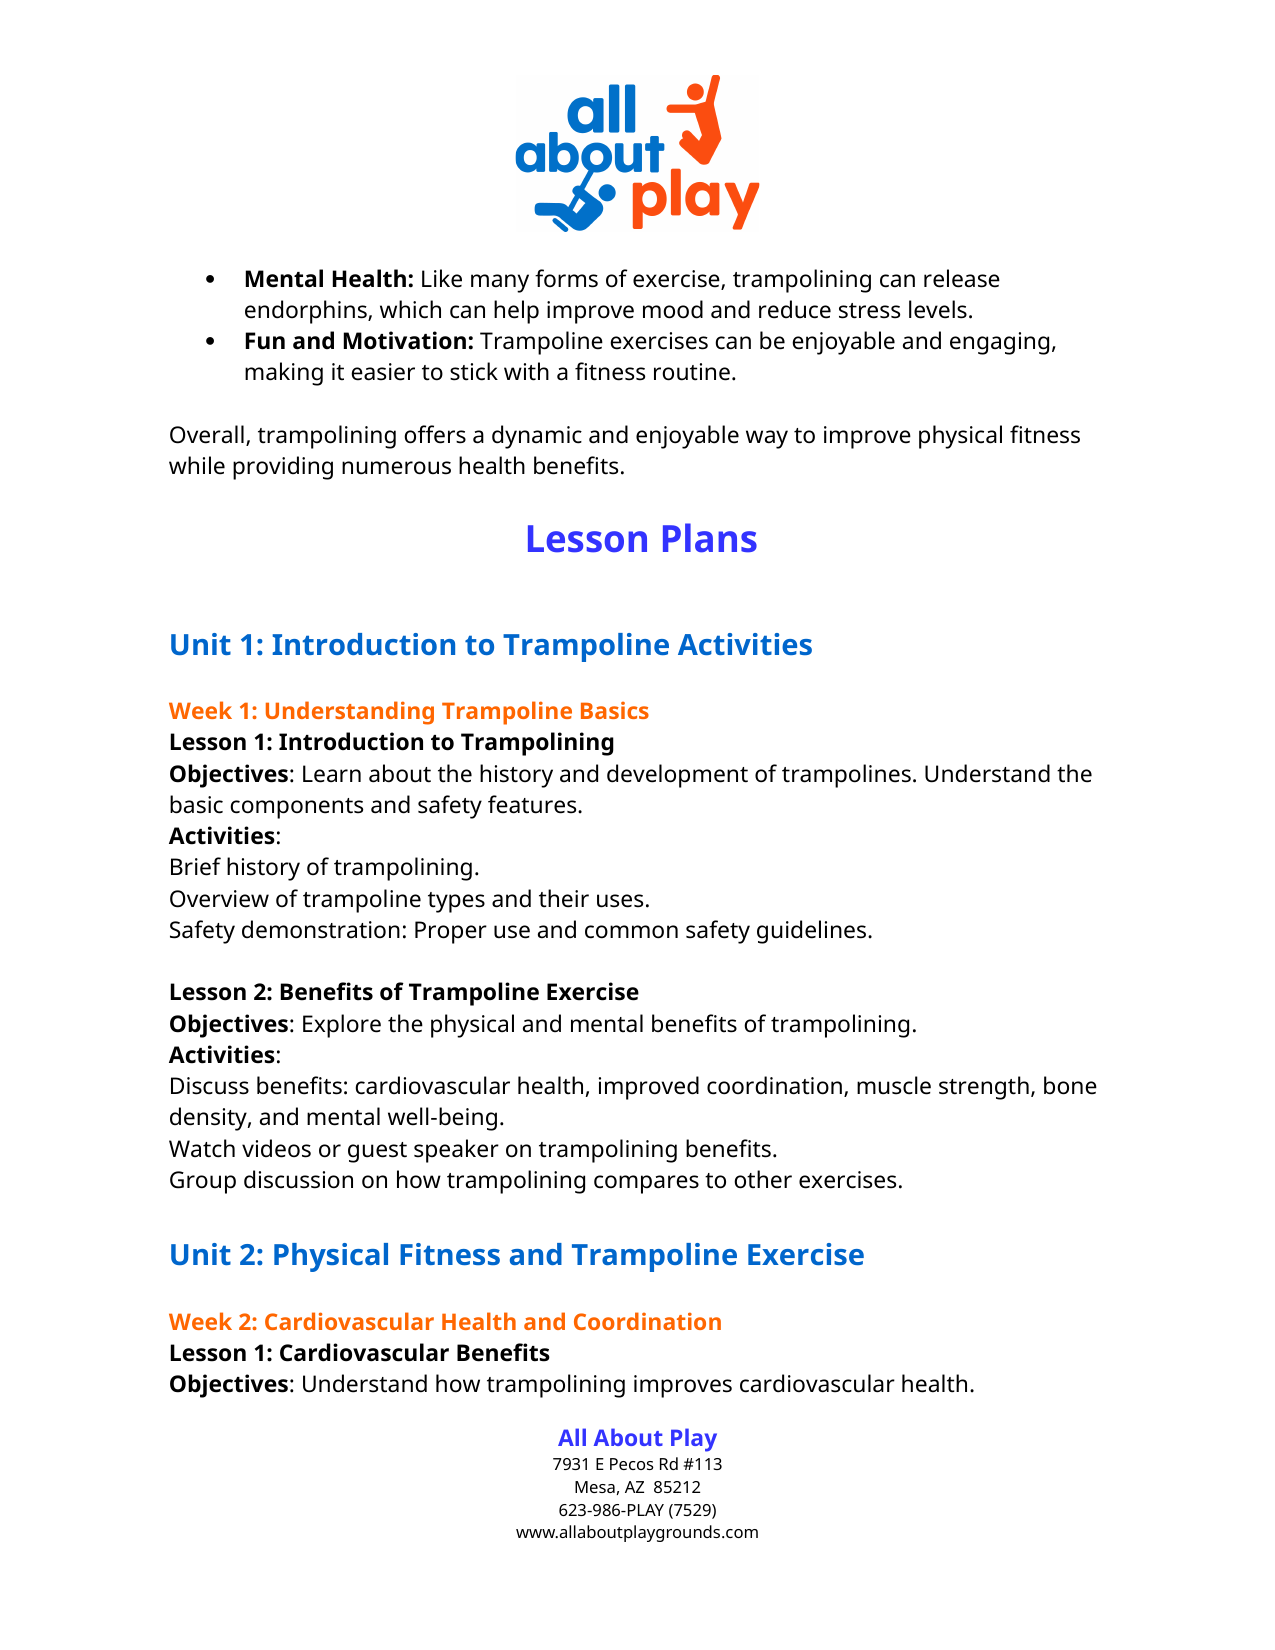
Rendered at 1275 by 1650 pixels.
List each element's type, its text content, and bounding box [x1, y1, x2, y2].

picture [515, 75, 760, 232]
text Group discussion on how trampolining compares to other exercises. [169, 1164, 1125, 1195]
text Discuss benefits: cardiovascular health, improved coordination, muscle strength, bone density, and mental well-being. [169, 1070, 1125, 1132]
text Lesson 1: Introduction to Trampolining [169, 726, 1125, 757]
text Week 2: Cardiovascular Health and Coordination [169, 1306, 1125, 1337]
text Activities: [169, 820, 1125, 851]
text Week 1: Understanding Trampoline Basics [169, 695, 1125, 726]
text Unit 2: Physical Fitness and Trampoline Exercise [169, 1235, 1125, 1274]
text Lesson Plans [160, 513, 1122, 564]
list Fun and Motivation: Trampoline exercises can be enjoyable and engaging, making it easier to stick with a fitness routine. [206, 325, 1125, 388]
text Lesson 2: Benefits of Trampoline Exercise [169, 976, 1125, 1007]
text Watch videos or guest speaker on trampolining benefits. [169, 1132, 1125, 1164]
text Safety demonstration: Proper use and common safety guidelines. [169, 914, 1125, 945]
text Objectives: Explore the physical and mental benefits of trampolining. [169, 1007, 1125, 1039]
text Objectives: Understand how trampolining improves cardiovascular health. [169, 1368, 1125, 1399]
text Unit 1: Introduction to Trampoline Activities [169, 624, 1125, 664]
list Mental Health: Like many forms of exercise, trampolining can release endorphins, which can help improve mood and reduce stress levels. [206, 263, 1125, 325]
text Overall, trampolining offers a dynamic and enjoyable way to improve physical fitness while providing numerous health benefits. [169, 419, 1125, 481]
text Overview of trampoline types and their uses. [169, 882, 1125, 914]
text Objectives: Learn about the history and development of trampolines. Understand the basic components and safety features. [169, 757, 1125, 820]
text Lesson 1: Cardiovascular Benefits [169, 1337, 1125, 1368]
text Activities: [169, 1039, 1125, 1070]
text Brief history of trampolining. [169, 851, 1125, 882]
